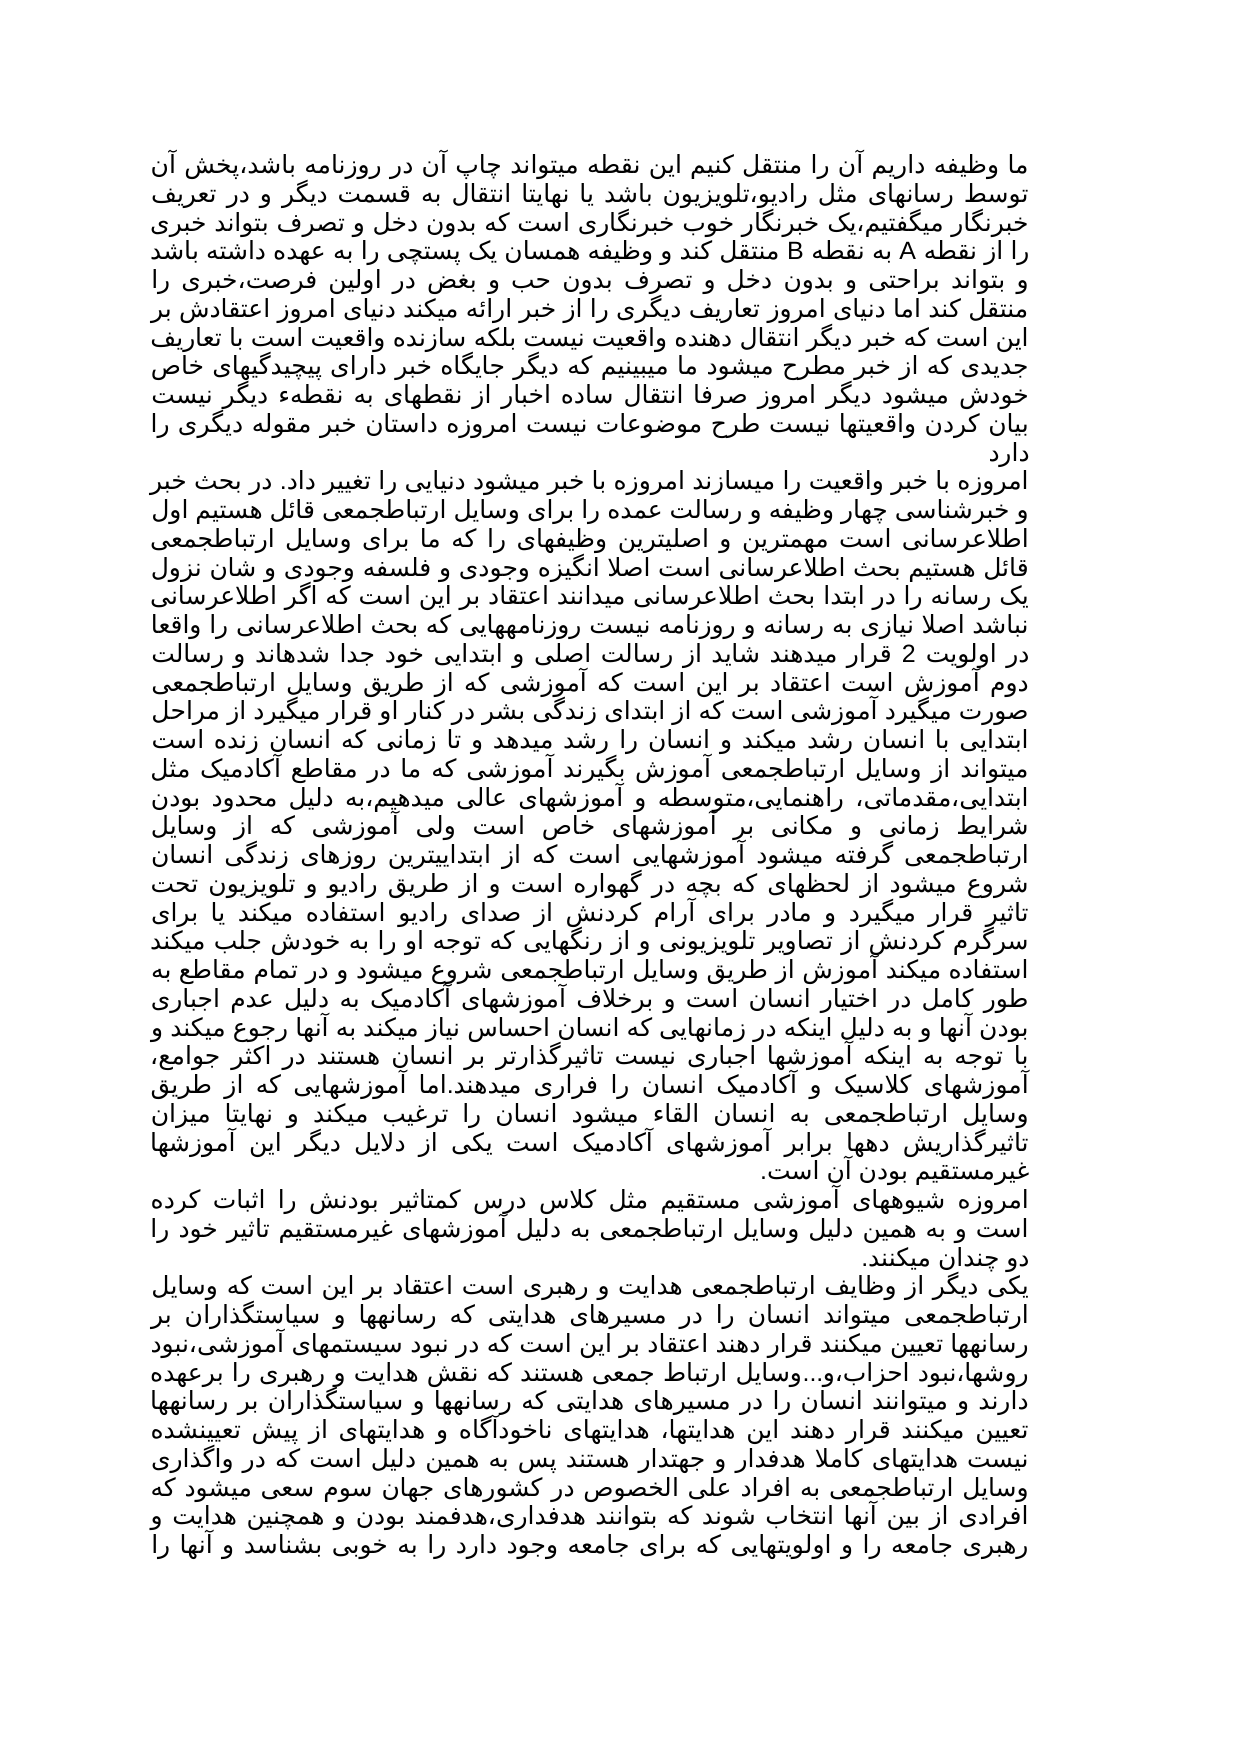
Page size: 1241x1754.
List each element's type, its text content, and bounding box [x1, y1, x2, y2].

text امروزه شیوه‏های آموزشی مستقیم مثل کلاس‏ درس کم‏تاثیر بودنش را اثبات کرده است و به همین‏ دلیل وسایل ارتباطجمعی به دلیل آموزش‏های‏ غیرمستقیم تاثیر خود را دو چندان می‏کنند. [150, 1185, 1029, 1271]
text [150, 1271, 1029, 1559]
text امروزه با خبر واقعیت را می‏سازند امروزه با خبر می‏شود دنیایی را تغییر داد. در بحث خبر و خبرشناسی چهار وظیفه و رسالت عمده را برای‏ وسایل ارتباطجمعی قائل هستیم اول‏ اطلاع‏رسانی است مهمترین و اصلی‏ترین وظیفه‏ای‏ را که ما برای وسایل ارتباطجمعی قائل هستیم بحث‏ اطلاع‏رسانی است اصلا انگیزه وجودی و فلسفه‏ وجودی و شان نزول یک رسانه را در ابتدا بحث‏ اطلاع‏رسانی می‏دانند اعتقاد بر این است که اگر اطلاع‏رسانی نباشد اصلا نیازی به رسانه و روزنامه‏ نیست روزنامه‏هایی که بحث اطلاع‏رسانی را واقعا در اولویت 2 قرار می‏دهند شاید از رسالت اصلی و ابتدایی خود جدا شده‏اند و رسالت دوم آموزش‏ است اعتقاد بر این است که آموزشی که از طریق‏ وسایل ارتباطجمعی صورت می‏گیرد آموزشی‏ است که از ابتدای زندگی بشر در کنار او قرار می‏گیرد از مراحل ابتدایی با انسان رشد می‏کند و انسان را رشد می‏دهد و تا زمانی که انسان زنده است می‏تواند از وسایل ارتباطجمعی آموزش بگیرند آموزشی‏ که ما در مقاطع آکادمیک مثل ابتدایی،مقدماتی، راهنمایی،متوسطه و آموزشهای عالی می‏دهیم،به‏ دلیل محدود بودن شرایط زمانی و مکانی بر آموزشهای خاص است ولی آموزشی که از وسایل‏ ارتباطجمعی گرفته می‏شود آموزشهایی است که‏ از ابتدایی‏ترین روزهای زندگی انسان شروع‏ می‏شود از لحظه‏ای که بچه در گهواره است و از طریق‏ رادیو و تلویزیون تحت تاثیر قرار می‏گیرد و مادر برای‏ آرام کردنش از صدای رادیو استفاده می‏کند یا برای‏ سرگرم کردنش از تصاویر تلویزیونی و از رنگهایی‏ که توجه او را به خودش جلب می‏کند استفاده می‏کند آموزش از طریق وسایل ارتباطجمعی شروع‏ می‏شود و در تمام مقاطع به طور کامل در اختیار انسان است و برخلاف آموزشهای آکادمیک به‏ دلیل عدم اجباری بودن آنها و به دلیل اینکه در زمان‏هایی که انسان احساس نیاز می‏کند به آنها رجوع می‏کند و با توجه به اینکه آموزش‏ها اجباری‏ نیست تاثیرگذارتر بر انسان هستند در اکثر جوامع، آموزش‏های کلاسیک و آکادمیک انسان را فراری‏ می‏دهند.اما آموزش‏هایی که از طریق وسایل‏ ارتباطجمعی به انسان القاء می‏شود انسان را ترغیب می‏کند و نهایتا میزان تاثیرگذاریش دهها برابر آموزش‏های آکادمیک است یکی از دلایل دیگر این آموزش‏ها غیرمستقیم بودن آن است. [150, 466, 1029, 1185]
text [150, 150, 1029, 466]
